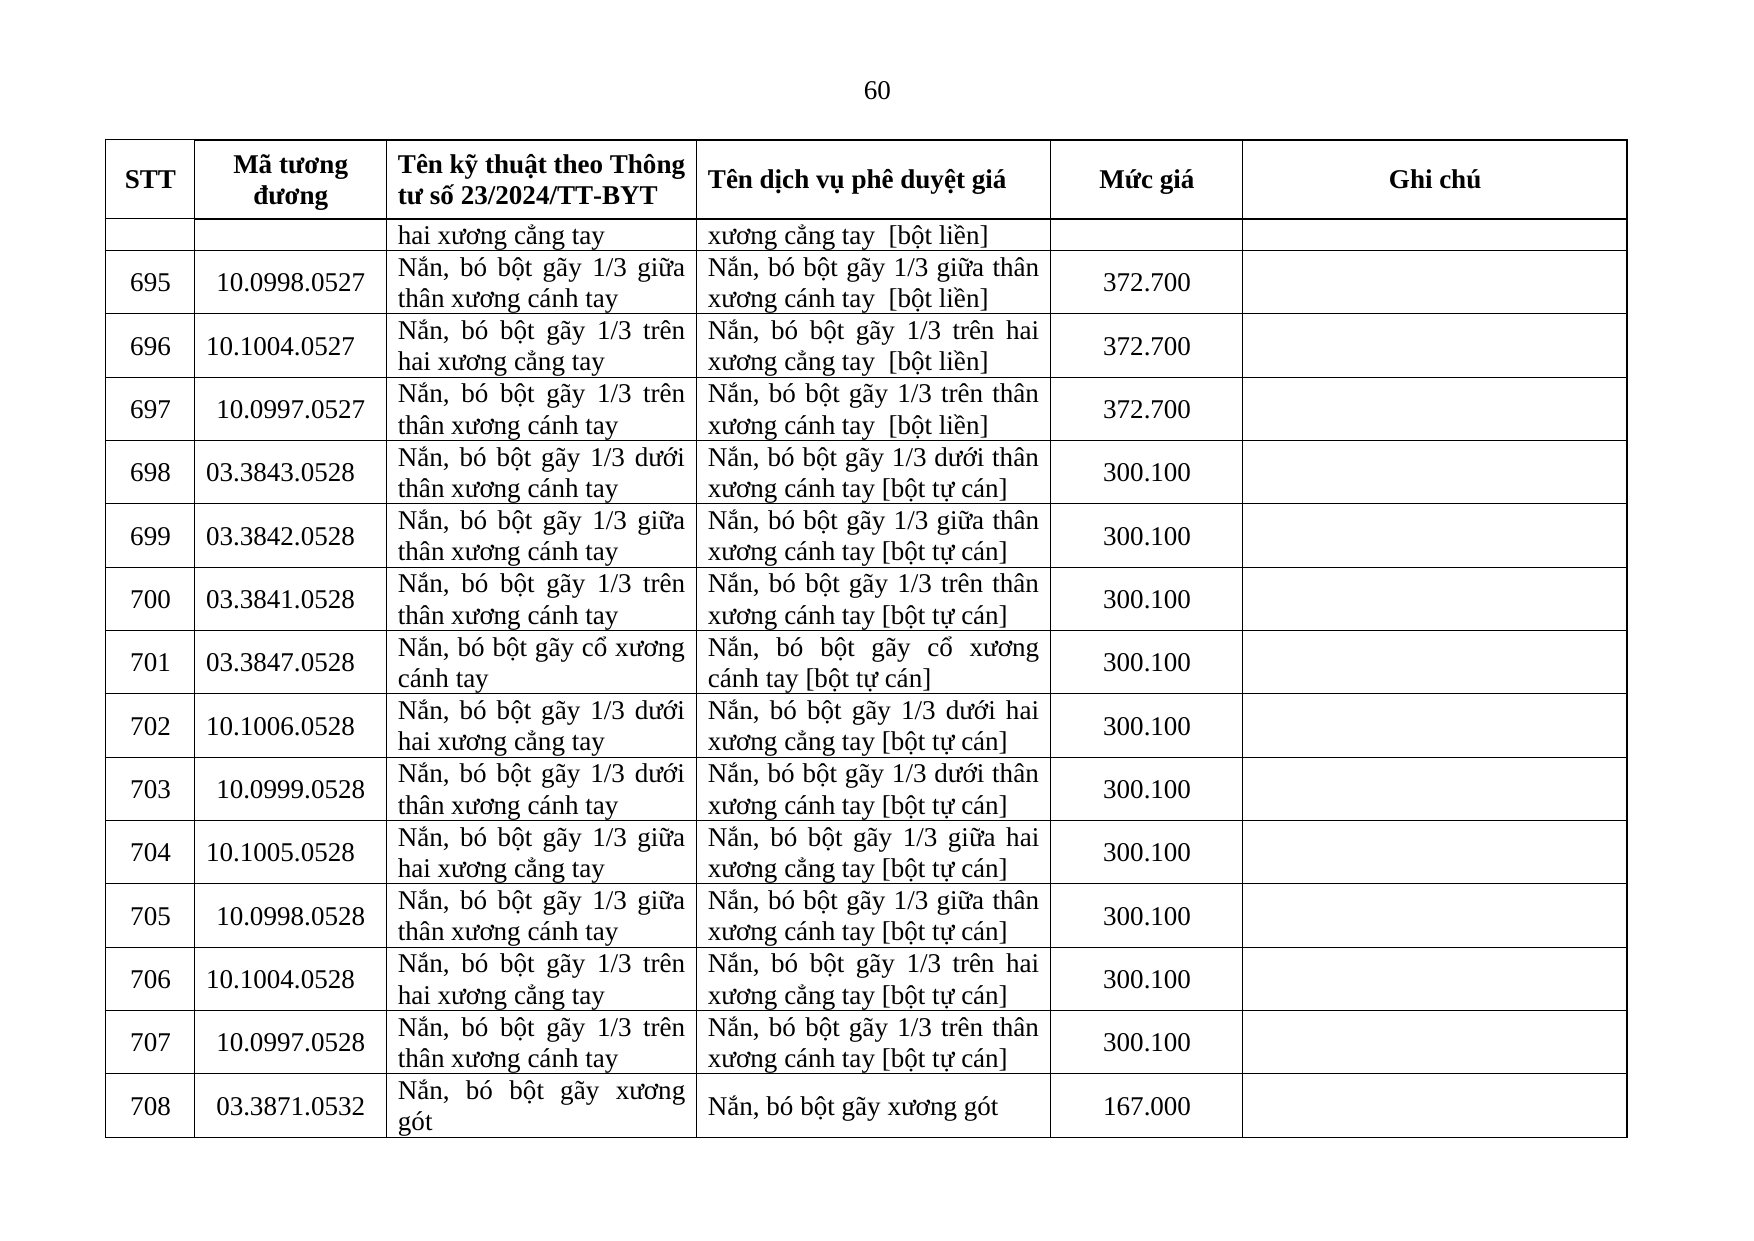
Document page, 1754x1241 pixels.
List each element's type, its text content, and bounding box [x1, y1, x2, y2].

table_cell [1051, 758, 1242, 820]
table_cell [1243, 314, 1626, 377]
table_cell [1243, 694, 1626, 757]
table_header Tên dịch vụ phê duyệt giá [697, 141, 1050, 218]
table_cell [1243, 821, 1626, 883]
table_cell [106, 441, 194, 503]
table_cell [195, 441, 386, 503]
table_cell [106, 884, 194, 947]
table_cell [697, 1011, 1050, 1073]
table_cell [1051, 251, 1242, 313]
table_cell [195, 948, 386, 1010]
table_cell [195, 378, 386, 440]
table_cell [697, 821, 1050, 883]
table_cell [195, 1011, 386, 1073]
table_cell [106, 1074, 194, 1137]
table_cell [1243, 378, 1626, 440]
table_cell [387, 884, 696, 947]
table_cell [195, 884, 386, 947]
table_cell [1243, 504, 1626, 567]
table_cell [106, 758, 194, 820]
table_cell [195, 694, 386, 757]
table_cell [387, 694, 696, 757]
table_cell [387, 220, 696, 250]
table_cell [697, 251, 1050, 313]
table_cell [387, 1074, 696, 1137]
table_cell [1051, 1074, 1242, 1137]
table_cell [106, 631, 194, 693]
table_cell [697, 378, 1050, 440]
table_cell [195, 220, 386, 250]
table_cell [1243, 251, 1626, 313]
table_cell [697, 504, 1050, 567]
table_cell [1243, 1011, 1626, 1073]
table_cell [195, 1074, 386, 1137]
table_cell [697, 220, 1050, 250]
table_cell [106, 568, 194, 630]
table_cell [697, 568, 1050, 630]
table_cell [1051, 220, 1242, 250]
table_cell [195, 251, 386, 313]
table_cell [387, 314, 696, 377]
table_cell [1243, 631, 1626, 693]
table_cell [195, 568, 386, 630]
table_header Tên kỹ thuật theo Thông tư số 23/2024/TT-BYT [387, 141, 696, 218]
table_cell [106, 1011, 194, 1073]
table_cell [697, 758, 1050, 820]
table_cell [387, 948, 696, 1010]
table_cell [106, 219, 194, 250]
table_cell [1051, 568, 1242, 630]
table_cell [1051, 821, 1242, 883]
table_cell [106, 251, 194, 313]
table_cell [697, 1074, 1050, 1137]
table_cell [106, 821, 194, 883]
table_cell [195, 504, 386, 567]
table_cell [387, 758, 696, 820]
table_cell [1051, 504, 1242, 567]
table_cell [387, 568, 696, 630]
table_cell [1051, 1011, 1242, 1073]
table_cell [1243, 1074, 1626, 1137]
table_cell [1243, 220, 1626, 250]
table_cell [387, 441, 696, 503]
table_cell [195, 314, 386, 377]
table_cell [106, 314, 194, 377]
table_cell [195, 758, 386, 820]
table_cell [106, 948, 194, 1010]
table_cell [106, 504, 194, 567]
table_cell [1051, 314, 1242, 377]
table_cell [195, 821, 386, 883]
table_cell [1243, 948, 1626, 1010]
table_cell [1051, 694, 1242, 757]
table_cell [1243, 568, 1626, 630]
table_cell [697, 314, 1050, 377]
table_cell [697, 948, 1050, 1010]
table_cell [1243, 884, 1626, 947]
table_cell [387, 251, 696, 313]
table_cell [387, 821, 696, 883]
table_header Mã tương đương [195, 141, 386, 218]
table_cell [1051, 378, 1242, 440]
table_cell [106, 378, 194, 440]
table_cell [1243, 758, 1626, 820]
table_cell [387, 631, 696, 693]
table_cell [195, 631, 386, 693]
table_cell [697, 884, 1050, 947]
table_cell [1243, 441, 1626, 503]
table_header Mức giá [1051, 141, 1242, 218]
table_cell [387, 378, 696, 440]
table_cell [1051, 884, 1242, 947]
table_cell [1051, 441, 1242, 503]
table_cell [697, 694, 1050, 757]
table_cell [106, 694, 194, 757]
table_header STT [106, 140, 194, 218]
table_header Ghi chú [1243, 141, 1626, 218]
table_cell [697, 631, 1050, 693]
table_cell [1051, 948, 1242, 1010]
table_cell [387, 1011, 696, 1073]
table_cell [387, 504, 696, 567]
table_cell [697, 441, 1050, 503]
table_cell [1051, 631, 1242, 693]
